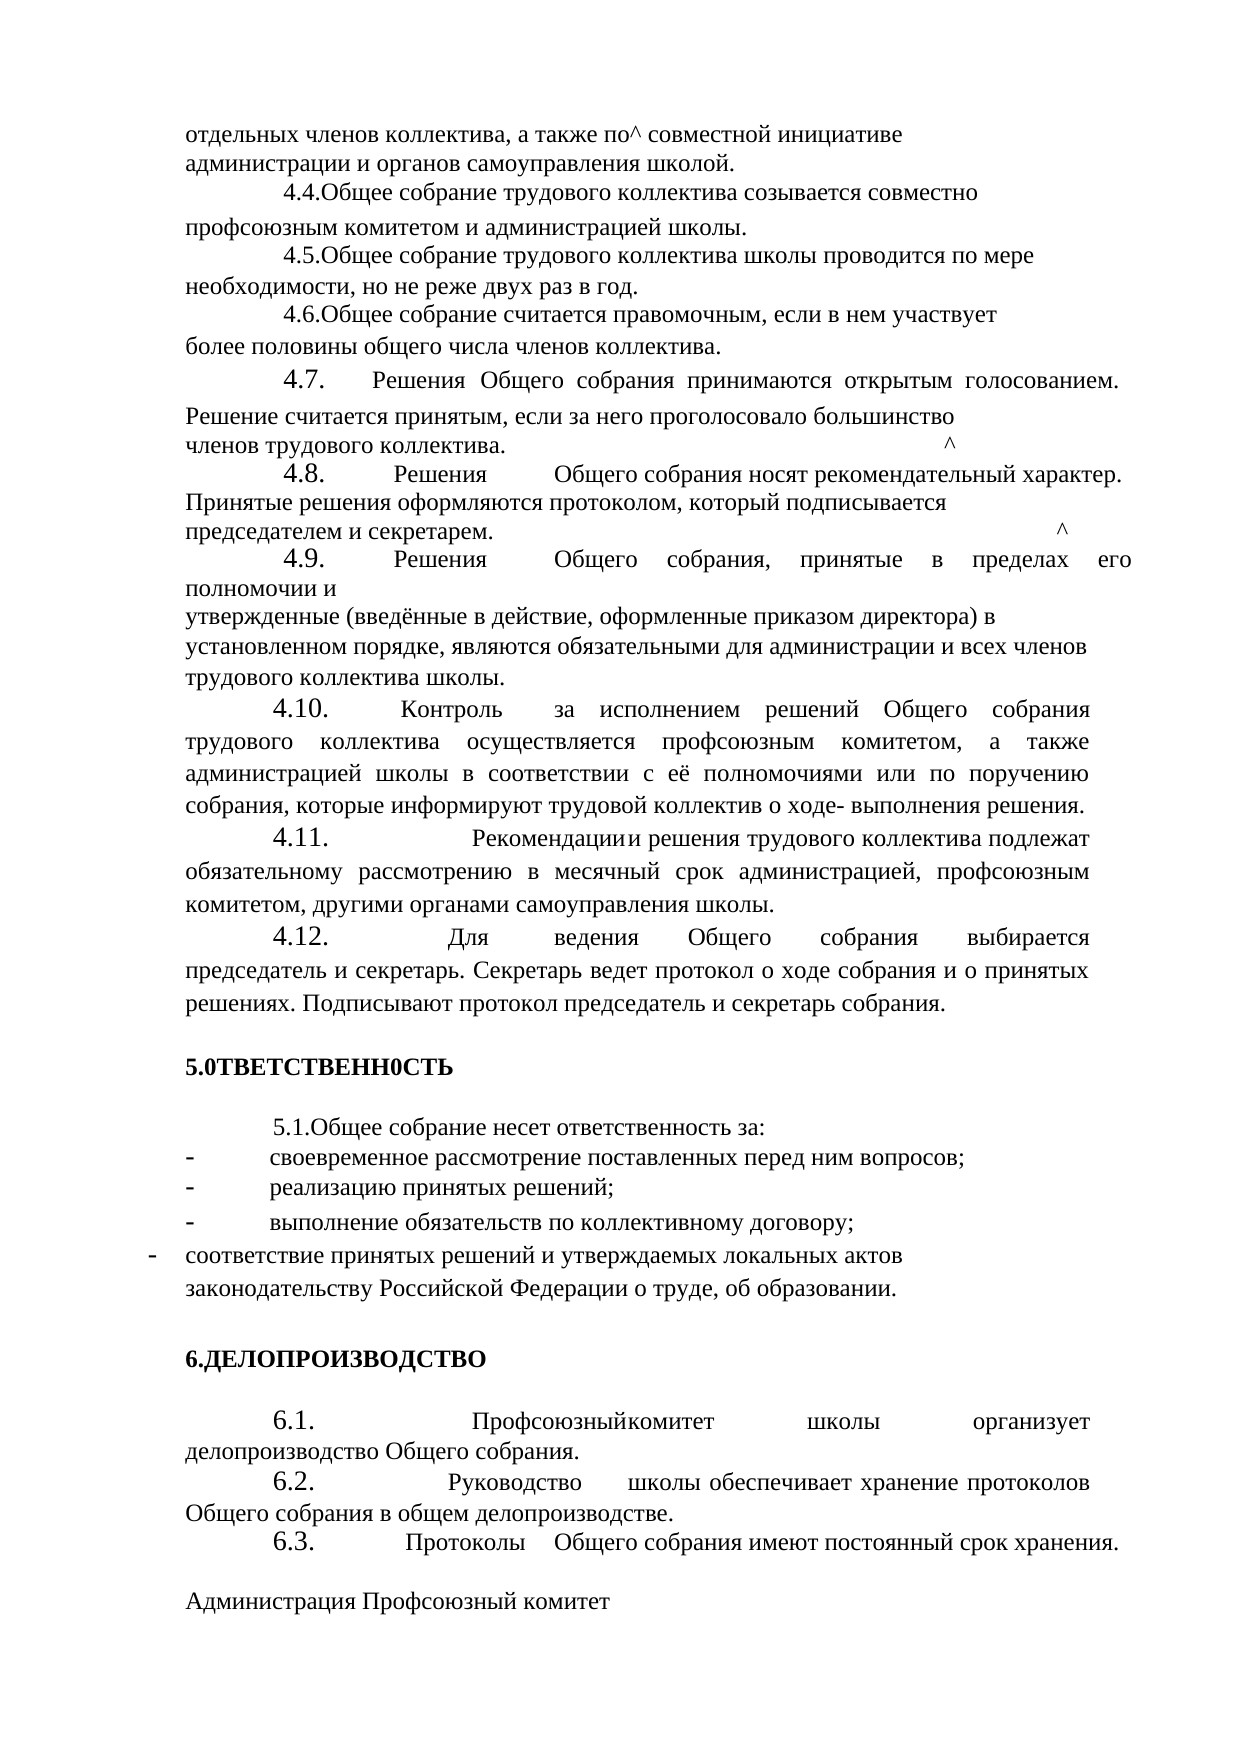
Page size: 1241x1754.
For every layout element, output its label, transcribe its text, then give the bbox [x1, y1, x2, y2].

text администрации и органов самоуправления школой. [185, 149, 1132, 177]
text 5.0ТВЕТСТВЕНН0СТЬ [185, 1051, 1132, 1081]
list Профсоюзный комитет школы организует делопроизводство Общего собрания. [185, 1405, 1090, 1466]
text членов трудового коллектива. ^ [185, 431, 1132, 459]
text более половины общего числа членов коллектива. [185, 332, 1132, 360]
text 6.ДЕЛОПРОИЗВОДСТВО [185, 1343, 1132, 1373]
list Протоколы Общего собрания имеют постоянный срок хранения. [185, 1528, 1132, 1556]
list выполнение обязательств по коллективному договору; [185, 1204, 1132, 1237]
list Решения Общего собрания, принятые в пределах его полномочии и [185, 545, 1132, 602]
text 5.1.Общее собрание несет ответственность за: [185, 1113, 1132, 1141]
list своевременное рассмотрение поставленных перед ним вопросов; [185, 1142, 1132, 1171]
text председателем и секретарем. ^ [185, 517, 1132, 545]
list Руководство школы обеспечивает хранение протоколов Общего собрания в общем делопроизводстве. [185, 1466, 1090, 1528]
list соответствие принятых решений и утверждаемых локальных актов законодательству Российской Федерации о труде, об образовании. [148, 1237, 1042, 1303]
list Решения Общего собрания носят рекомендательный характер. [185, 459, 1132, 488]
list Для ведения Общего собрания выбирается председатель и секретарь. Секретарь ведет протокол о ходе собрания и о принятых решениях. Подписывают протокол председатель и секретарь собрания. [185, 919, 1090, 1018]
text утвержденные (введённые в действие, оформленные приказом директора) в [185, 602, 1132, 630]
text отдельных членов коллектива, а также по^ совместной инициативе [185, 115, 1132, 149]
text Принятые решения оформляются протоколом, который подписывается [185, 488, 1132, 516]
text необходимости, но не реже двух раз в год. [185, 272, 1132, 300]
text профсоюзным комитетом и администрацией школы. [185, 213, 1132, 241]
text 4.6.Общее собрание считается правомочным, если в нем участвует [185, 300, 1132, 328]
text 4.5.Общее собрание трудового коллектива школы проводится по мере [185, 241, 1132, 269]
list реализацию принятых решений; [185, 1173, 1132, 1201]
text 4.4.Общее собрание трудового коллектива созывается совместно [185, 177, 1132, 206]
text Администрация Профсоюзный комитет [185, 1582, 998, 1617]
text установленном порядке, являются обязательными для администрации и всех членов трудового коллектива школы. [185, 630, 1090, 692]
list Контроль за исполнением решений Общего собрания трудового коллектива осуществляется профсоюзным комитетом, а также администрацией школы в соответствии с её полномочиями или по поручению собрания, которые информируют трудовой коллектив о ходе- выполнения решения. [185, 692, 1090, 820]
list Решения Общего собрания принимаются открытым голосованием. Решение считается принятым, если за него проголосовало большинство [185, 360, 1119, 431]
list Рекомендации и решения трудового коллектива подлежат обязательному рассмотрению в месячный срок администрацией, профсоюзным комитетом, другими органами самоуправления школы. [185, 820, 1090, 919]
